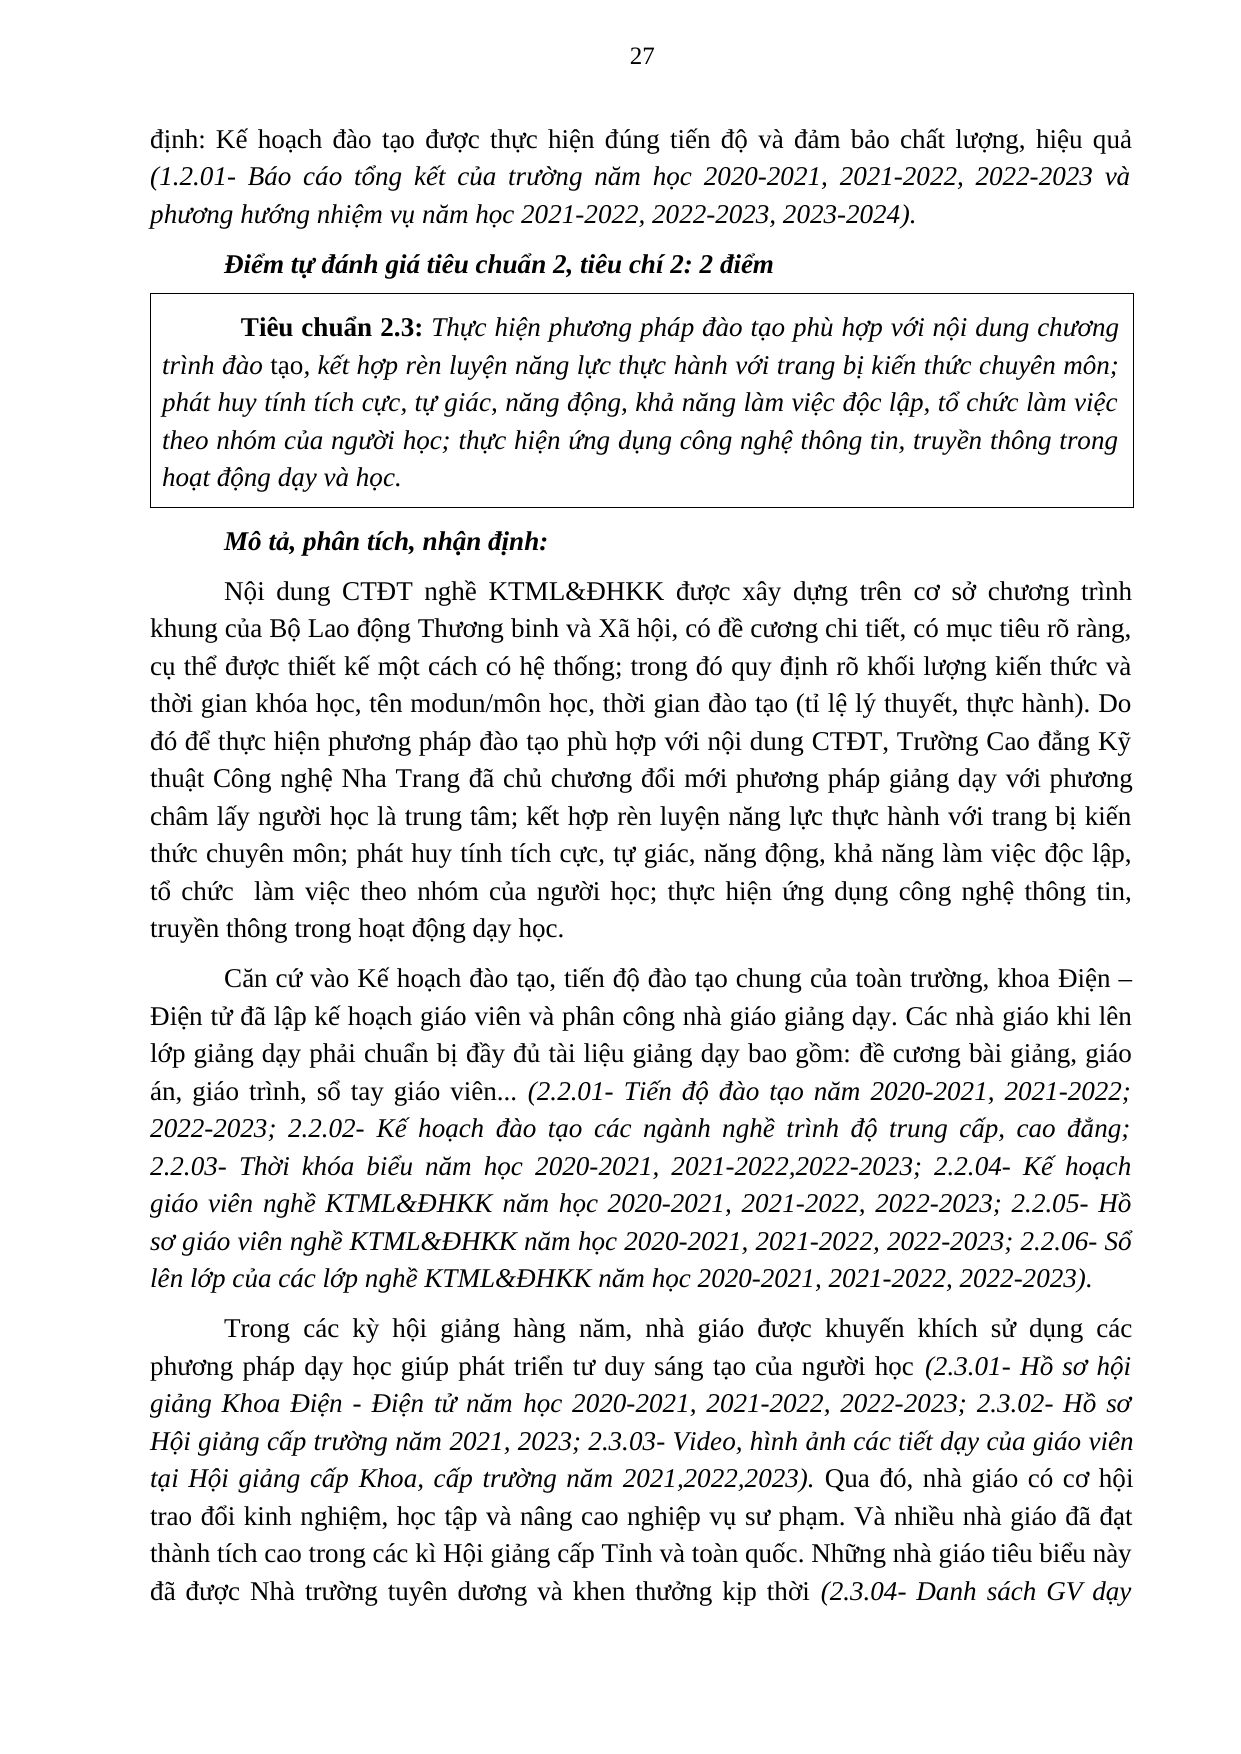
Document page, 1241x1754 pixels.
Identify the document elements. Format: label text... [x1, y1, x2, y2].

table_header Tiêu chuẩn 2.3: Thực hiện phương pháp đào tạo phù hợp với nội dung chương trình đào tạo, kết hợp rèn luyện năng lực thực hành với trang bị kiến thức chuyên môn; phát huy tính tích cực, tự giác, năng động, khả năng làm việc độc lập, tổ chức làm việc theo nhóm của người học; thực hiện ứng dụng công nghệ thông tin, truyền thông trong hoạt động dạy và học. [151, 294, 1133, 507]
text Căn cứ vào Kế hoạch đào tạo, tiến độ đào tạo chung của toàn trường, khoa Điện – Điện tử đã lập kế hoạch giáo viên và phân công nhà giáo giảng dạy. Các nhà giáo khi lên lớp giảng dạy phải chuẩn bị đầy đủ tài liệu giảng dạy bao gồm: đề cương bài giảng, giáo án, giáo trình, sổ tay giáo viên... (2.2.01- Tiến độ đào tạo năm 2020-2021, 2021-2022; 2022-2023; 2.2.02- Kế hoạch đào tạo các ngành nghề trình độ trung cấp, cao đẳng; 2.2.03- Thời khóa biểu năm học 2020-2021, 2021-2022,2022-2023; 2.2.04- Kế hoạch giáo viên nghề KTML&ĐHKK năm học 2020-2021, 2021-2022, 2022-2023; 2.2.05- Hồ sơ giáo viên nghề KTML&ĐHKK năm học 2020-2021, 2021-2022, 2022-2023; 2.2.06- Sổ lên lớp của các lớp nghề KTML&ĐHKK năm học 2020-2021, 2021-2022, 2022-2023). [150, 958, 1134, 1295]
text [150, 118, 1134, 231]
text Điểm tự đánh giá tiêu chuẩn 2, tiêu chí 2: 2 điểm [150, 243, 1134, 281]
text Mô tả, phân tích, nhận định: [150, 520, 1134, 558]
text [150, 1308, 1134, 1608]
text Nội dung CTĐT nghề KTML&ĐHKK được xây dựng trên cơ sở chương trình khung của Bộ Lao động Thương binh và Xã hội, có đề cương chi tiết, có mục tiêu rõ ràng, cụ thể được thiết kế một cách có hệ thống; trong đó quy định rõ khối lượng kiến thức và thời gian khóa học, tên modun/môn học, thời gian đào tạo (tỉ lệ lý thuyết, thực hành). Do đó để thực hiện phương pháp đào tạo phù hợp với nội dung CTĐT, Trường Cao đẳng Kỹ thuật Công nghệ Nha Trang đã chủ chương đổi mới phương pháp giảng dạy với phương châm lấy người học là trung tâm; kết hợp rèn luyện năng lực thực hành với trang bị kiến thức chuyên môn; phát huy tính tích cực, tự giác, năng động, khả năng làm việc độc lập, tổ chức làm việc theo nhóm của người học; thực hiện ứng dụng công nghệ thông tin, truyền thông trong hoạt động dạy học. [150, 570, 1134, 945]
